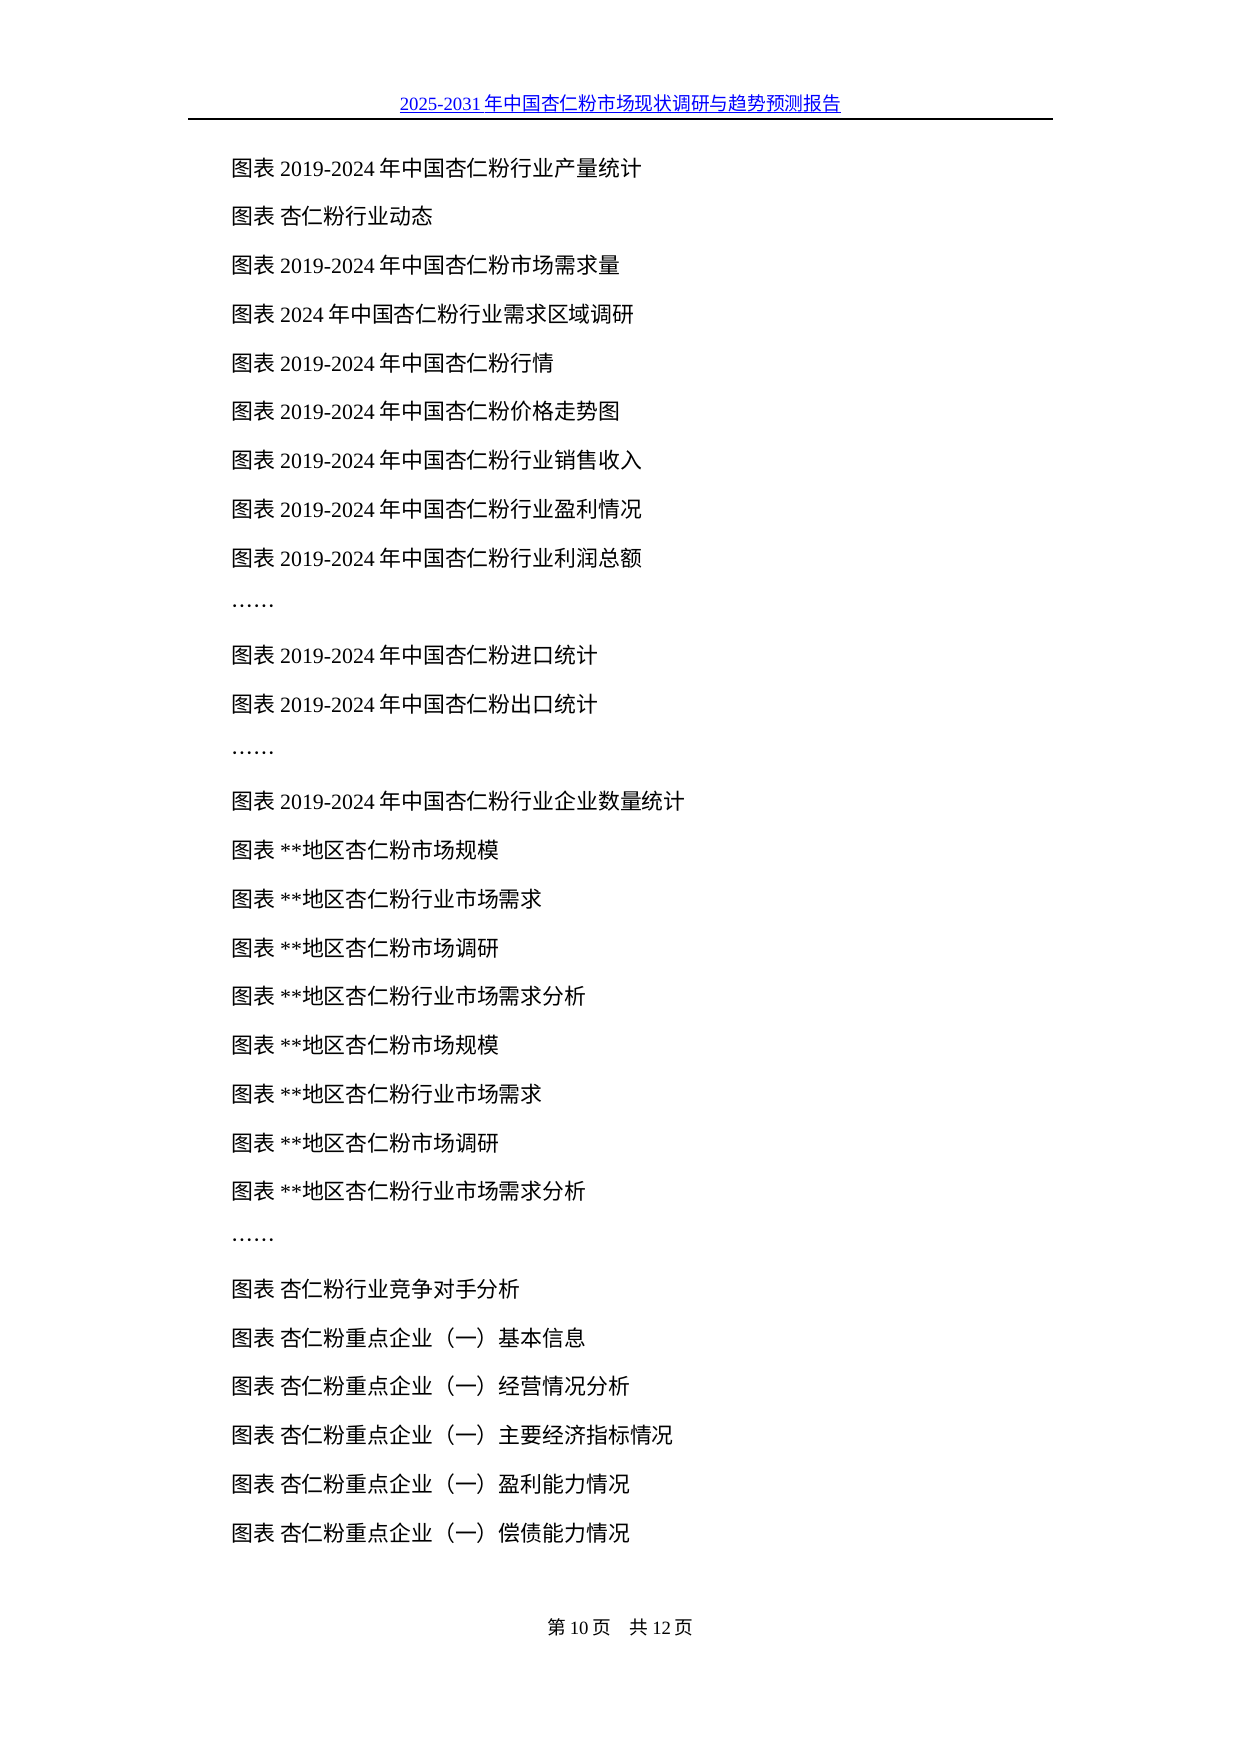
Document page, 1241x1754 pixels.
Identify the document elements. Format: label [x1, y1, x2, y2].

text [187, 150, 1053, 1548]
